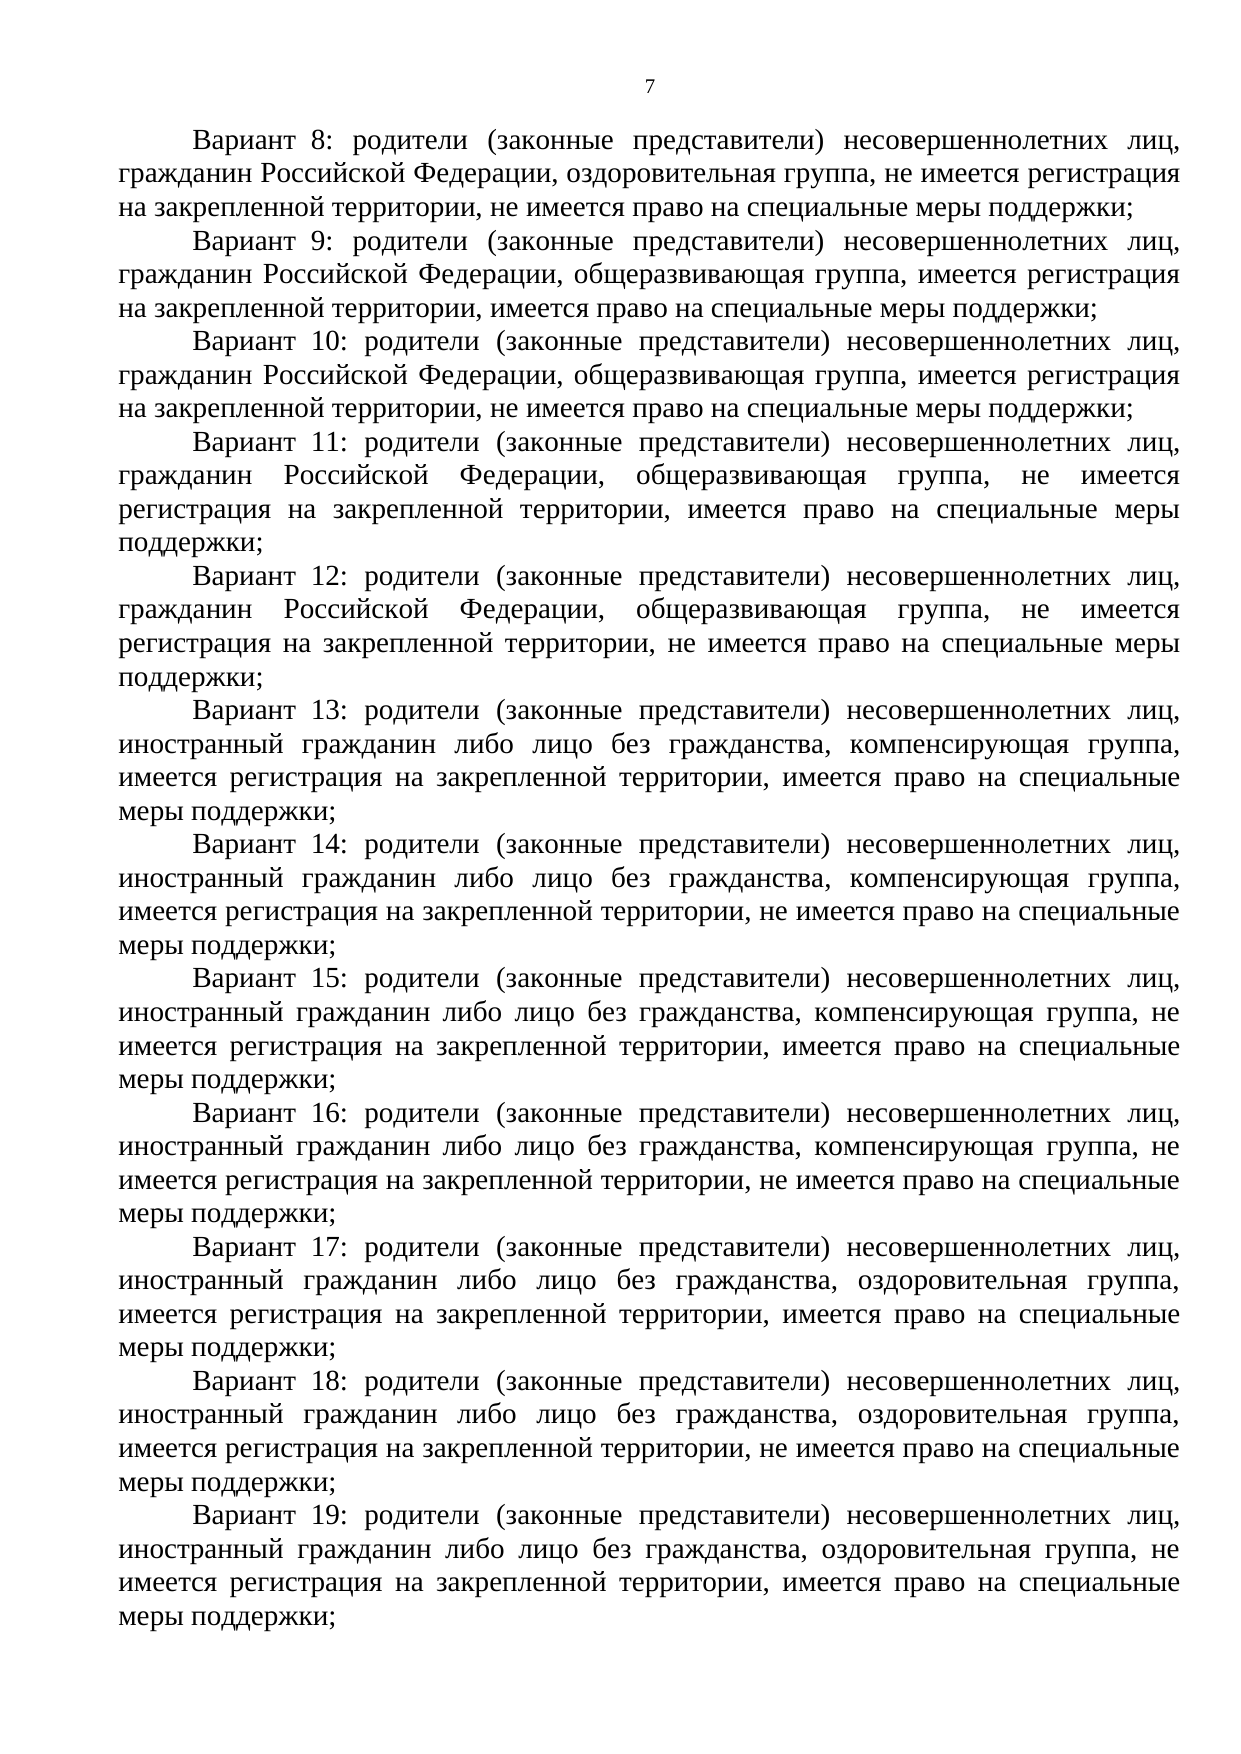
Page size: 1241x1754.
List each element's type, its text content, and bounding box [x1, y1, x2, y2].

text Вариант 11: родители (законные представители) несовершеннолетних лиц, гражданин Российской Федерации, общеразвивающая группа, не имеется регистрация на закрепленной территории, имеется право на специальные меры поддержки; [118, 424, 1181, 558]
text Вариант 8: родители (законные представители) несовершеннолетних лиц, гражданин Российской Федерации, оздоровительная группа, не имеется регистрация на закрепленной территории, не имеется право на специальные меры поддержки; [118, 122, 1181, 223]
text Вариант 14: родители (законные представители) несовершеннолетних лиц, иностранный гражданин либо лицо без гражданства, компенсирующая группа, имеется регистрация на закрепленной территории, не имеется право на специальные меры поддержки; [118, 826, 1181, 961]
text Вариант 12: родители (законные представители) несовершеннолетних лиц, гражданин Российской Федерации, общеразвивающая группа, не имеется регистрация на закрепленной территории, не имеется право на специальные меры поддержки; [118, 558, 1181, 692]
text Вариант 15: родители (законные представители) несовершеннолетних лиц, иностранный гражданин либо лицо без гражданства, компенсирующая группа, не имеется регистрация на закрепленной территории, имеется право на специальные меры поддержки; [118, 961, 1181, 1095]
text Вариант 18: родители (законные представители) несовершеннолетних лиц, иностранный гражданин либо лицо без гражданства, оздоровительная группа, имеется регистрация на закрепленной территории, не имеется право на специальные меры поддержки; [118, 1363, 1181, 1497]
text Вариант 13: родители (законные представители) несовершеннолетних лиц, иностранный гражданин либо лицо без гражданства, компенсирующая группа, имеется регистрация на закрепленной территории, имеется право на специальные меры поддержки; [118, 692, 1181, 826]
text Вариант 10: родители (законные представители) несовершеннолетних лиц, гражданин Российской Федерации, общеразвивающая группа, имеется регистрация на закрепленной территории, не имеется право на специальные меры поддержки; [118, 323, 1181, 424]
text Вариант 9: родители (законные представители) несовершеннолетних лиц, гражданин Российской Федерации, общеразвивающая группа, имеется регистрация на закрепленной территории, имеется право на специальные меры поддержки; [118, 223, 1181, 323]
text Вариант 17: родители (законные представители) несовершеннолетних лиц, иностранный гражданин либо лицо без гражданства, оздоровительная группа, имеется регистрация на закрепленной территории, имеется право на специальные меры поддержки; [118, 1229, 1181, 1363]
text Вариант 19: родители (законные представители) несовершеннолетних лиц, иностранный гражданин либо лицо без гражданства, оздоровительная группа, не имеется регистрация на закрепленной территории, имеется право на специальные меры поддержки; [118, 1497, 1181, 1631]
text Вариант 16: родители (законные представители) несовершеннолетних лиц, иностранный гражданин либо лицо без гражданства, компенсирующая группа, не имеется регистрация на закрепленной территории, не имеется право на специальные меры поддержки; [118, 1095, 1181, 1229]
